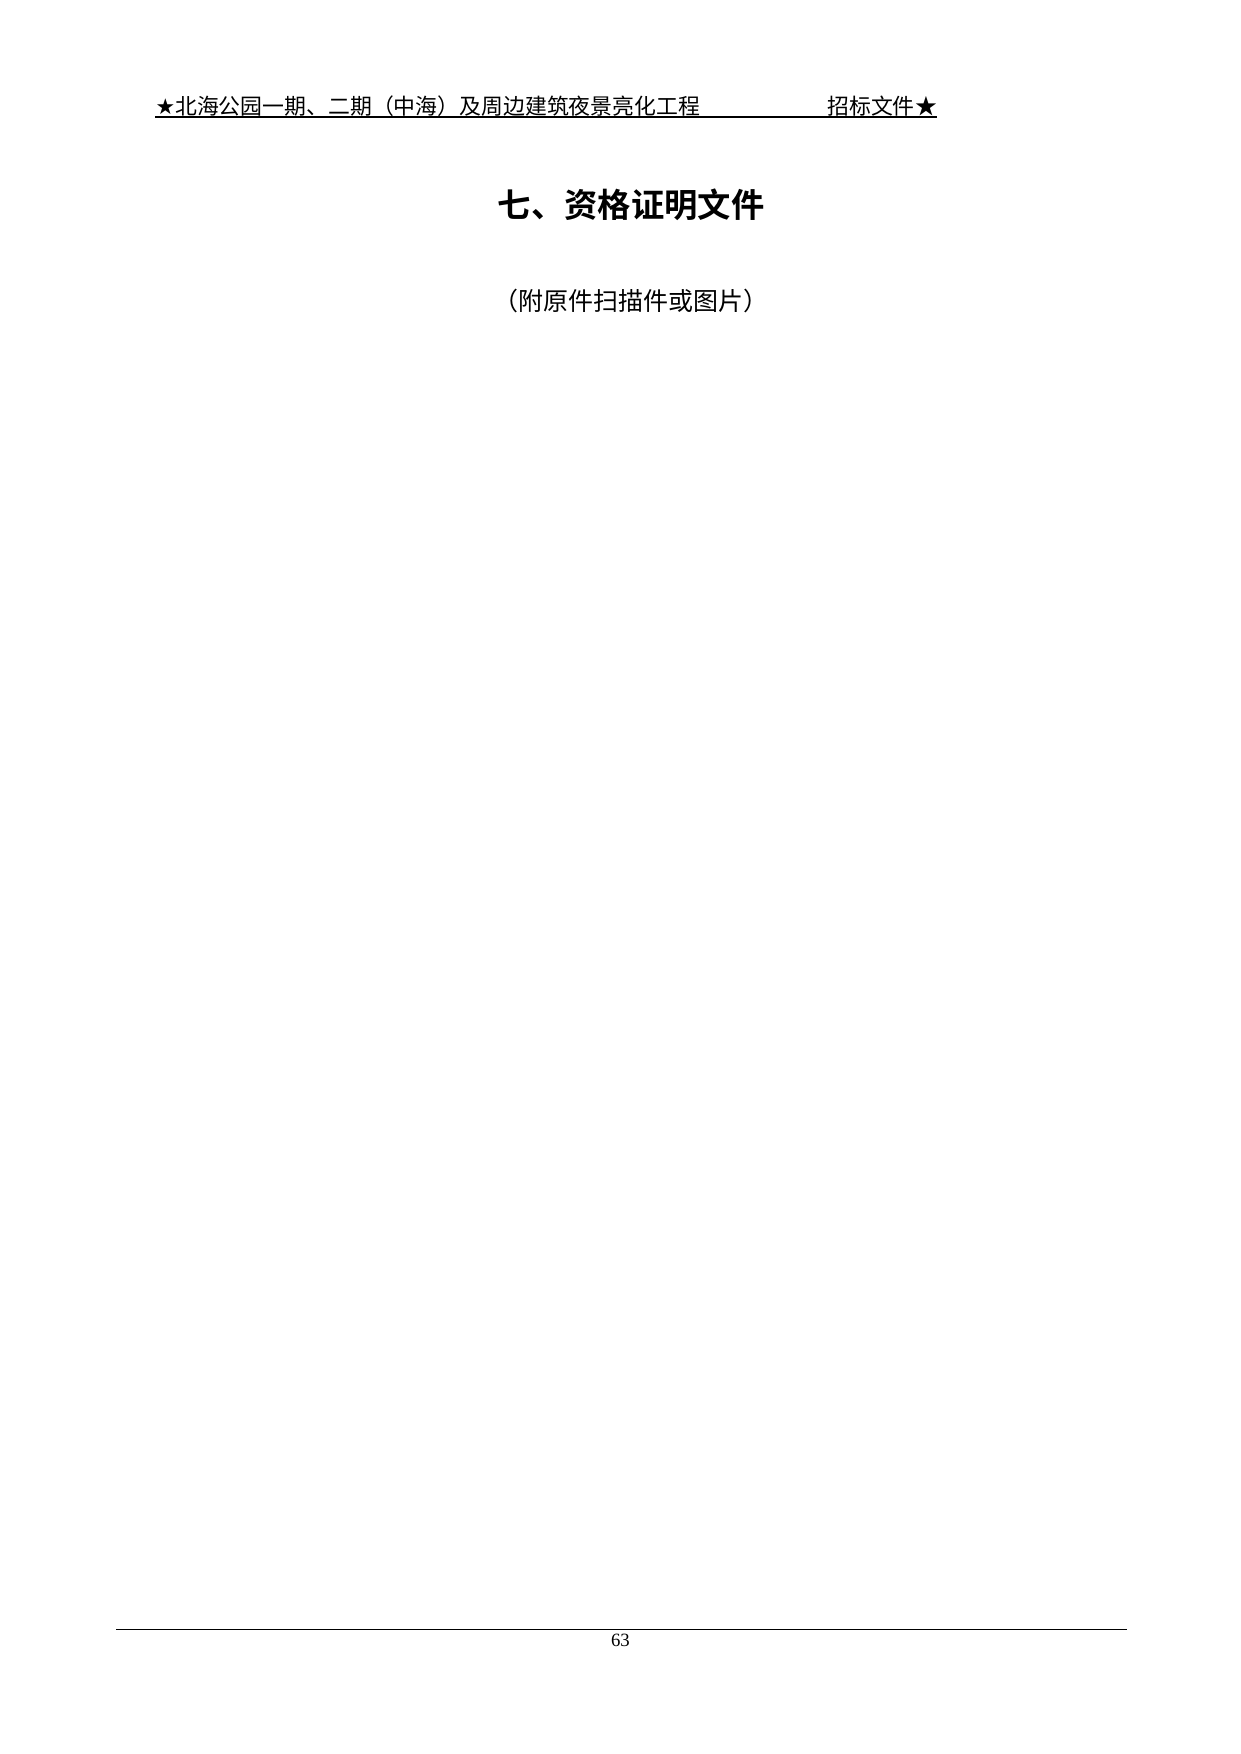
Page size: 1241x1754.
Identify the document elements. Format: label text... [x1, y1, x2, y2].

text 七、资格证明文件 [118, 155, 1100, 251]
text （附原件扫描件或图片） [118, 275, 1100, 323]
